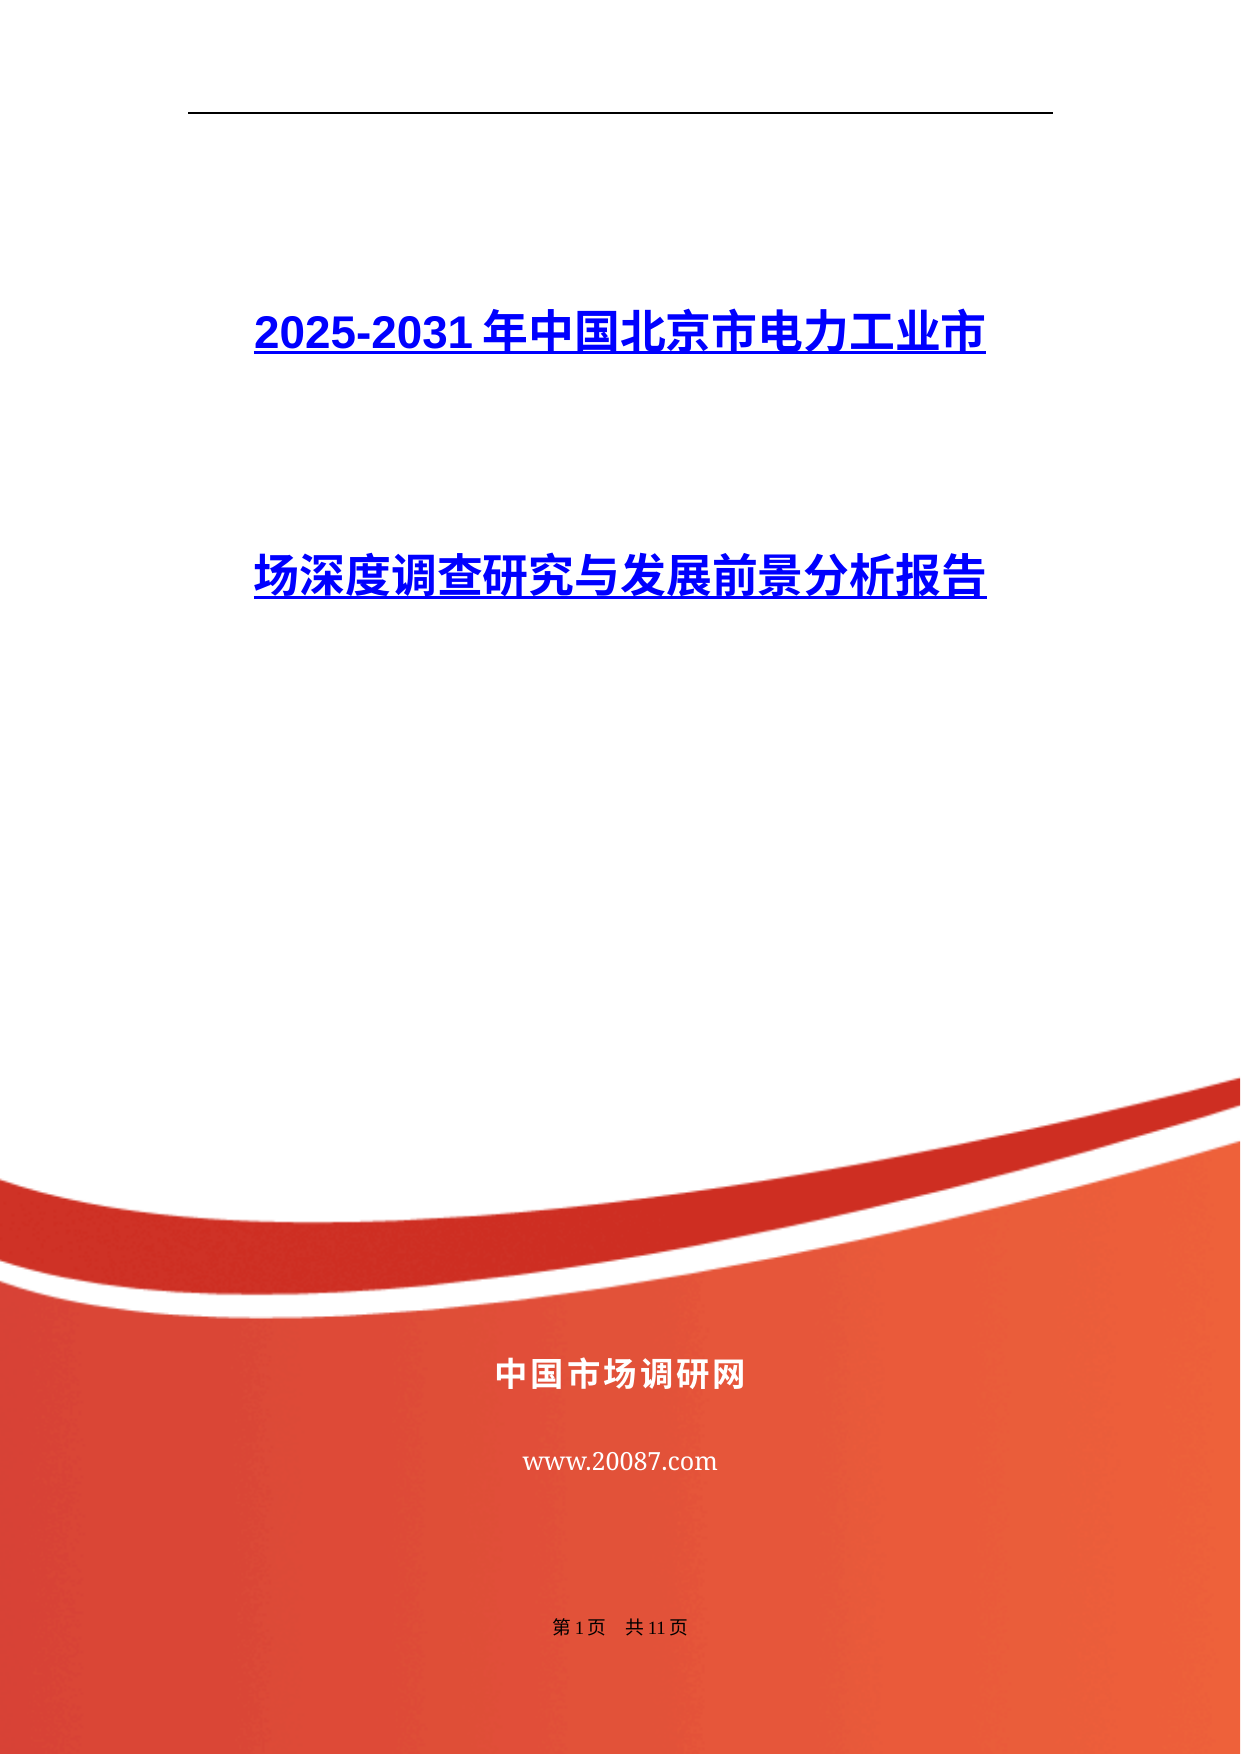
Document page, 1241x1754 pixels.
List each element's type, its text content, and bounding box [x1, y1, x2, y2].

text www.20087.com [187, 1428, 1053, 1493]
subtitle 中国市场调研网 [187, 1339, 1053, 1404]
table_header 2025-2031年中国北京市电力工业市场深度调查研究与发展前景分析报告 [188, 207, 1053, 773]
picture [0, 1006, 1241, 1754]
